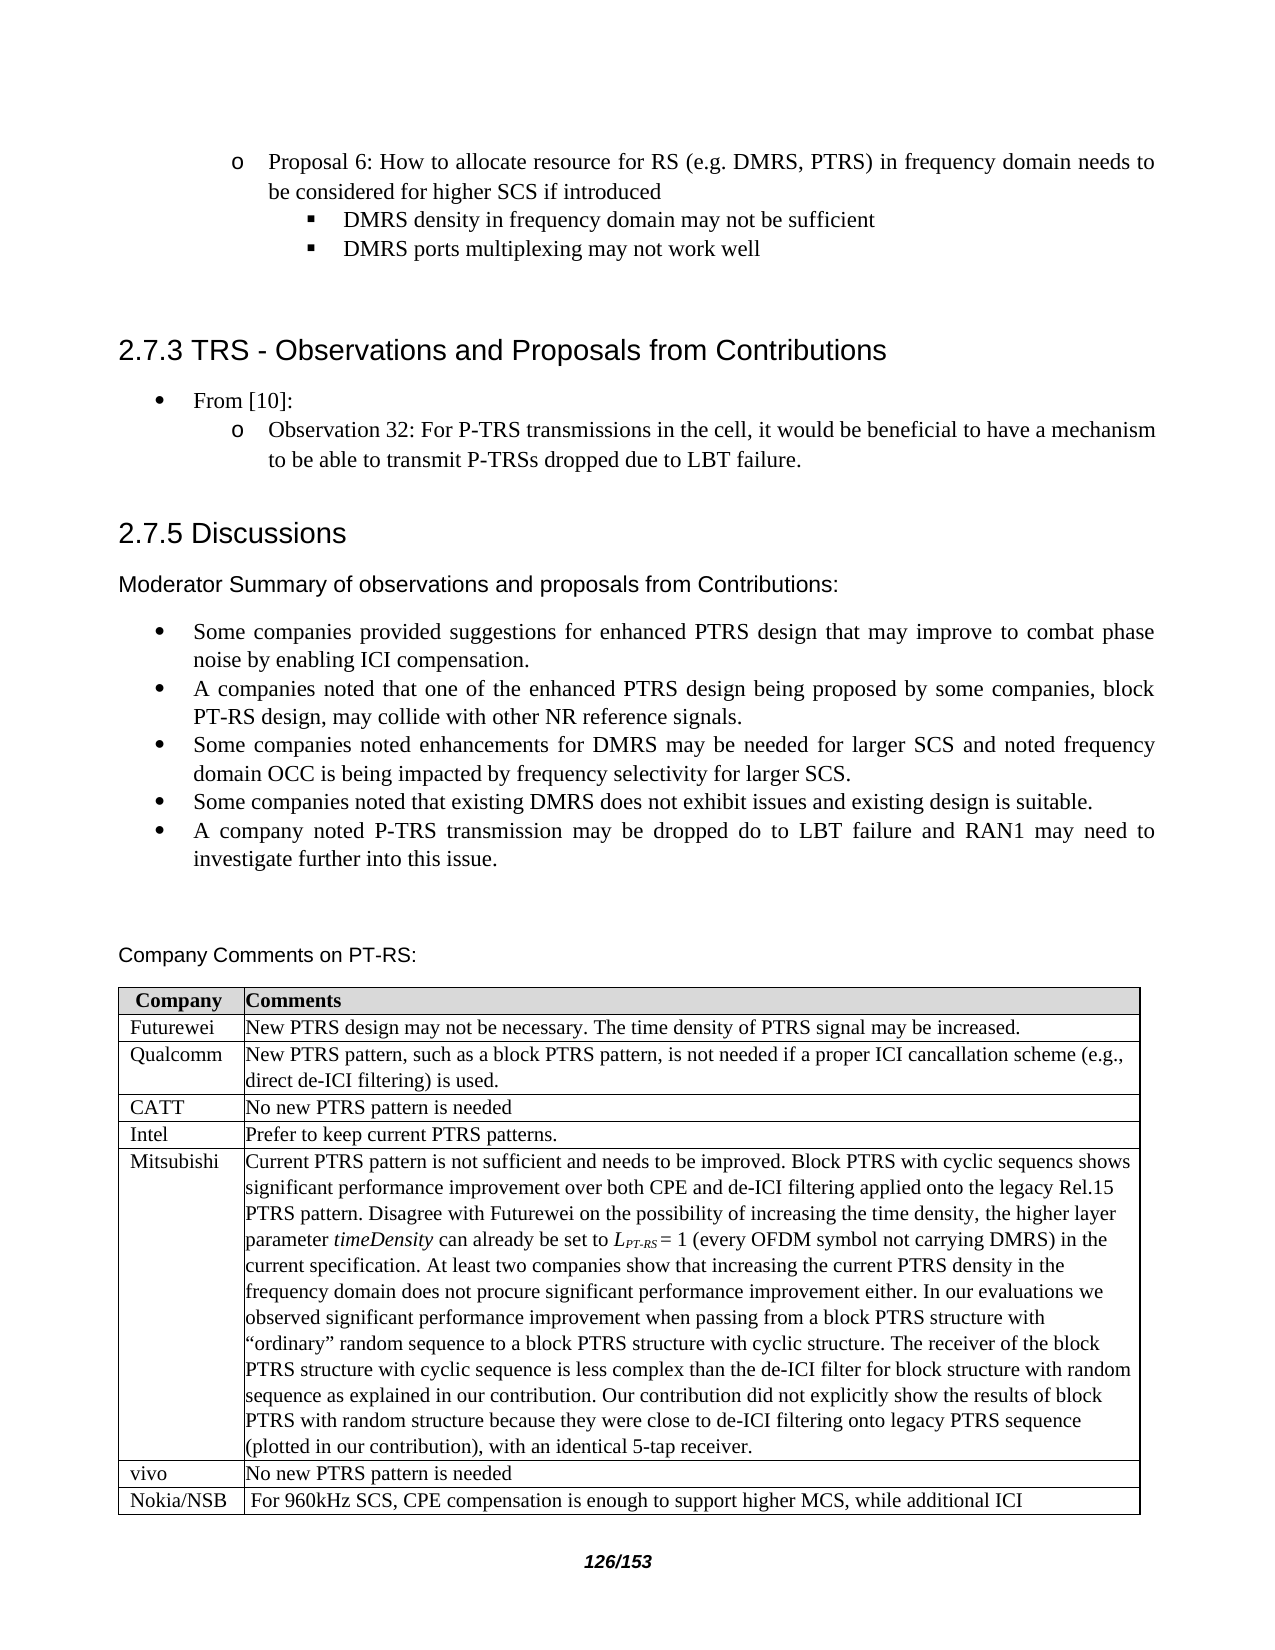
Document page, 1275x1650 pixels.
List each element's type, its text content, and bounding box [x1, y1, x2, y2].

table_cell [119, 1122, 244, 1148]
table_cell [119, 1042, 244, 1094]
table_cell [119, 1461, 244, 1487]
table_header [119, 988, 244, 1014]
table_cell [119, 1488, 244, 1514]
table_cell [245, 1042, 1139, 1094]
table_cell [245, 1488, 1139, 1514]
subtitle Moderator Summary of observations and proposals from Contributions: [118, 571, 1157, 597]
list Observation 32: For P-TRS transmissions in the cell, it would be beneficial to have a mechanism to be able to transmit P-TRSs dropped due to LBT failure. [231, 416, 1157, 473]
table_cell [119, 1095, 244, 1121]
list Some companies noted that existing DMRS does not exhibit issues and existing design is suitable. [156, 788, 1157, 815]
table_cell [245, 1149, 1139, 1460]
list Some companies provided suggestions for enhanced PTRS design that may improve to combat phase noise by enabling ICI compensation. [156, 618, 1157, 673]
list A company noted P-TRS transmission may be dropped do to LBT failure and RAN1 may need to investigate further into this issue. [156, 817, 1157, 872]
list DMRS ports multiplexing may not work well [306, 235, 1157, 261]
list DMRS density in frequency domain may not be sufficient [306, 206, 1157, 233]
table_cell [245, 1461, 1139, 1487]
subtitle 2.7.3 TRS - Observations and Proposals from Contributions [118, 333, 1157, 366]
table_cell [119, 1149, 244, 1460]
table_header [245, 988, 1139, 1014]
list From [10]: [156, 388, 1157, 414]
list Some companies noted enhancements for DMRS may be needed for larger SCS and noted frequency domain OCC is being impacted by frequency selectivity for larger SCS. [156, 732, 1157, 786]
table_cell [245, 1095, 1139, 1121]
list Proposal 6: How to allocate resource for RS (e.g. DMRS, PTRS) in frequency domain needs to be considered for higher SCS if introduced [231, 148, 1157, 204]
subtitle 2.7.5 Discussions [118, 516, 1157, 549]
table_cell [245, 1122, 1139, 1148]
list A companies noted that one of the enhanced PTRS design being proposed by some companies, block PT-RS design, may collide with other NR reference signals. [156, 675, 1157, 729]
subtitle Company Comments on PT-RS: [118, 943, 1157, 967]
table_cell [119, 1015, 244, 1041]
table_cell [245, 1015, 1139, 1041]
